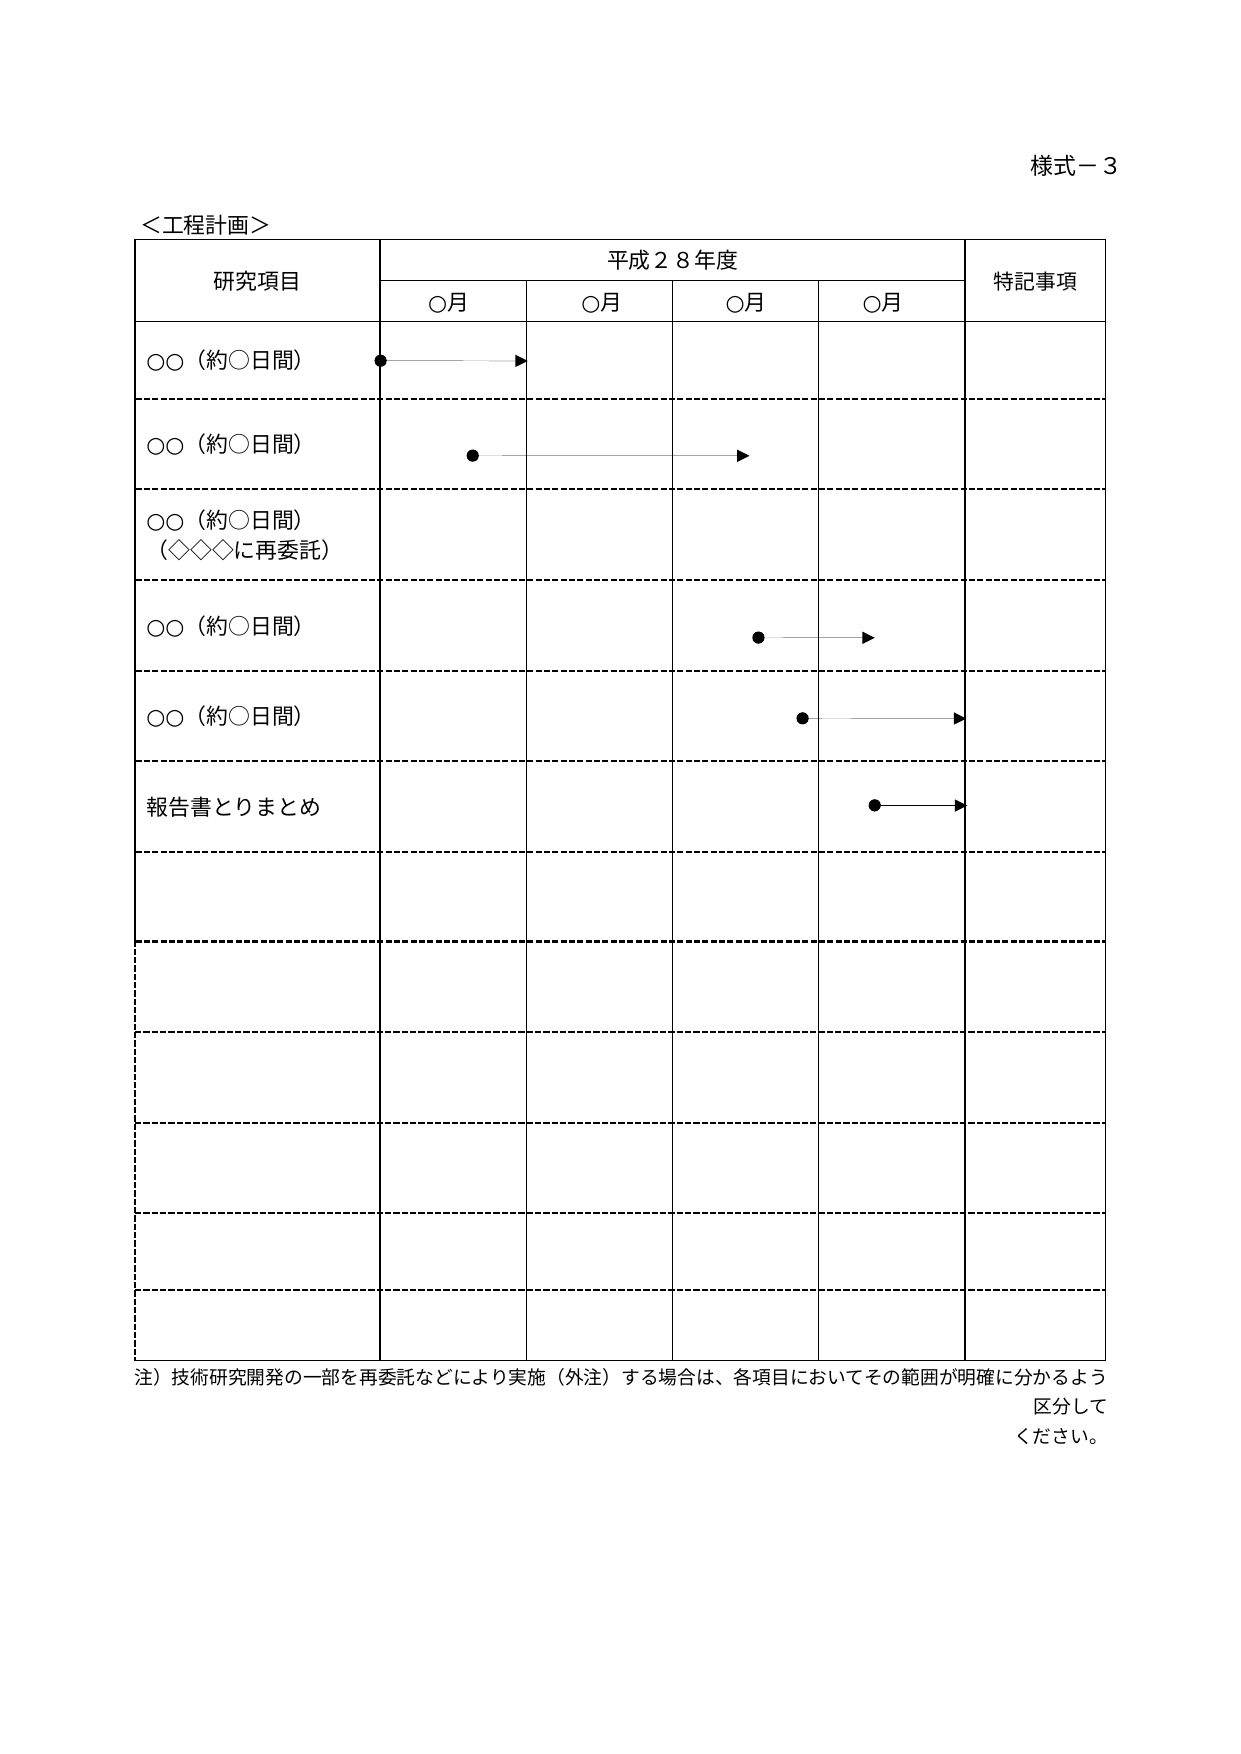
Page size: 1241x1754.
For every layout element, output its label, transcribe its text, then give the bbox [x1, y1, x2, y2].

table_cell [819, 760, 964, 851]
table_cell [135, 1122, 379, 1212]
table_cell [527, 456, 672, 488]
table_cell [819, 670, 964, 718]
table_cell [966, 760, 1105, 851]
text 様式－３ [118, 148, 1122, 181]
table_header 平成２８年度 [381, 240, 964, 280]
table_cell [673, 322, 818, 398]
table_cell [819, 488, 964, 579]
table_cell [673, 760, 818, 851]
table_cell ○○（約○日間） [136, 670, 379, 760]
table_cell [381, 1031, 526, 1122]
table_cell [136, 851, 379, 940]
table_cell [381, 488, 526, 579]
table_cell [819, 322, 964, 398]
table_cell [819, 579, 964, 669]
table_cell [381, 322, 526, 360]
table_cell [966, 1289, 1105, 1360]
table_cell [381, 851, 526, 940]
table_cell [381, 1122, 526, 1212]
table_cell [673, 1212, 818, 1288]
table_cell [966, 1122, 1105, 1212]
table_cell [673, 398, 818, 488]
table_cell [966, 398, 1105, 488]
table_cell [819, 1122, 964, 1212]
table_cell [819, 851, 964, 940]
table_cell [135, 1289, 379, 1360]
table_cell [527, 851, 672, 940]
table_cell [673, 851, 818, 940]
table_cell ○○（約○日間） [136, 322, 379, 398]
table_cell [527, 940, 672, 1031]
table_cell [527, 1212, 672, 1288]
table_cell [673, 670, 818, 760]
table_cell [527, 760, 672, 851]
table_cell ○月 [673, 281, 818, 321]
table_cell [527, 398, 672, 455]
table_cell [527, 488, 672, 579]
table_cell [819, 1212, 964, 1288]
table_cell [966, 1212, 1105, 1288]
table_cell [819, 1289, 964, 1360]
table_cell [819, 940, 964, 1031]
table_cell [673, 940, 818, 1031]
table_cell ○月 [381, 281, 526, 321]
table_cell [381, 398, 526, 488]
text 注）技術研究開発の一部を再委託などにより実施（外注）する場合は、各項目においてその範囲が明確に分かるよう区分して [133, 1361, 1108, 1420]
table_cell [527, 1122, 672, 1212]
table_cell [966, 322, 1105, 398]
table_cell [381, 1289, 526, 1360]
table_cell [381, 579, 526, 669]
table_cell [135, 1031, 379, 1122]
table_cell [135, 1212, 379, 1288]
table_cell [381, 670, 526, 760]
table_cell [527, 1289, 672, 1360]
table_cell [527, 322, 672, 398]
table_cell [381, 361, 526, 398]
table_cell [966, 940, 1105, 1031]
table_cell [966, 488, 1105, 579]
table_cell [527, 579, 672, 669]
table_cell [966, 851, 1105, 940]
table_cell [673, 579, 818, 669]
table_cell ○月 [819, 281, 964, 321]
table_cell [819, 398, 964, 488]
table_cell [381, 940, 526, 1031]
table_cell [135, 940, 379, 1031]
table_cell [819, 719, 964, 760]
table_cell [673, 1031, 818, 1122]
table_cell [966, 579, 1105, 669]
table_cell 報告書とりまとめ [136, 760, 379, 851]
table_header 特記事項 [966, 240, 1105, 321]
table_cell [381, 1212, 526, 1288]
table_cell [381, 760, 526, 851]
table_cell ○○（約○日間） （◇◇◇に再委託） [136, 488, 379, 579]
table_cell [819, 1031, 964, 1122]
table_cell [527, 670, 672, 760]
table_cell [673, 488, 818, 579]
table_header 研究項目 [136, 240, 379, 321]
table_cell [673, 1289, 818, 1360]
table_cell [673, 1122, 818, 1212]
text ＜工程計画＞ [118, 210, 1013, 239]
table_cell [966, 1031, 1105, 1122]
table_cell ○○（約○日間） [136, 579, 379, 669]
table_cell ○○（約○日間） [136, 398, 379, 488]
table_cell ○月 [527, 281, 672, 321]
text ください。様式－４ [133, 1420, 1108, 1449]
table_cell [527, 1031, 672, 1122]
table_cell [966, 670, 1105, 760]
